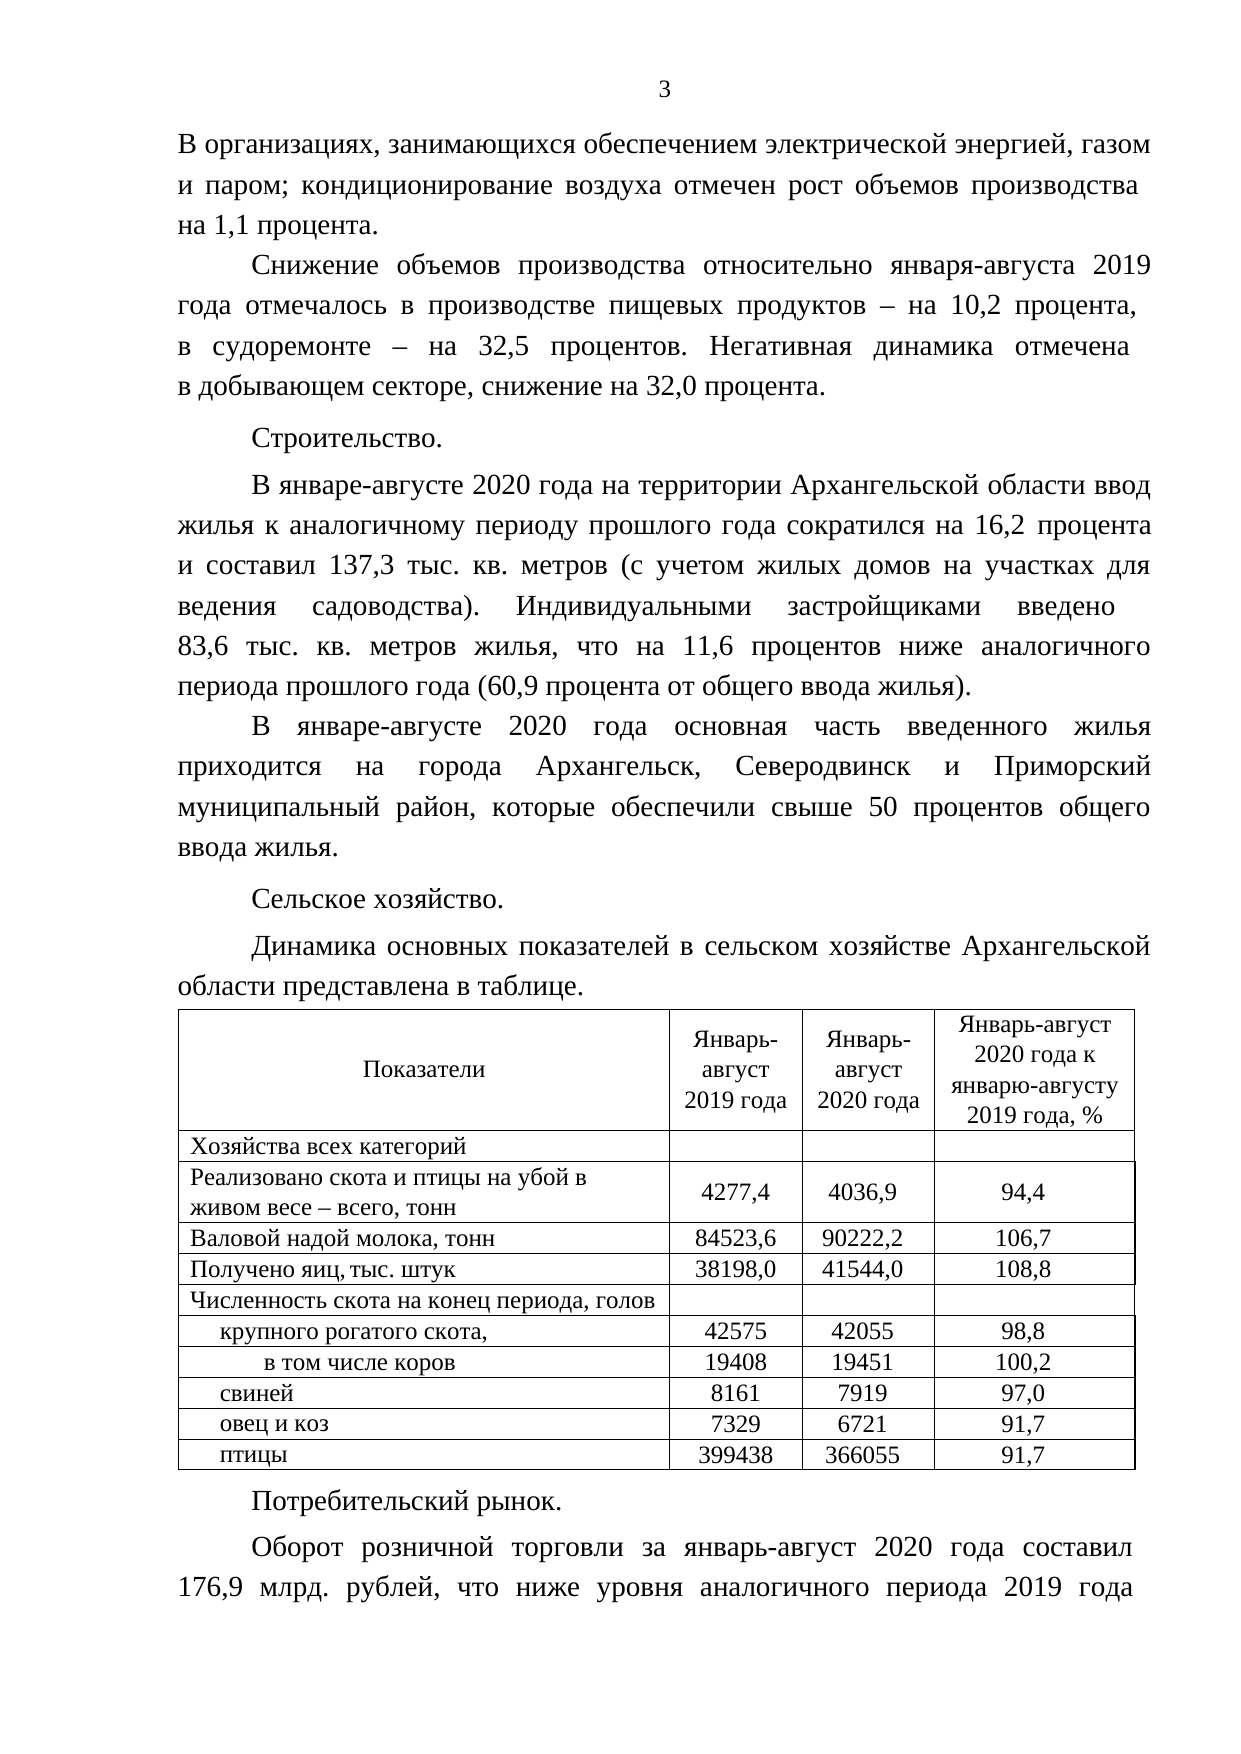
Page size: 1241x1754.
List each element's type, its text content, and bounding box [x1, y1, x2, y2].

table_cell 84523,6 [670, 1223, 802, 1253]
table_header Показатели [179, 1010, 669, 1130]
table_cell 399438 [670, 1440, 802, 1469]
table_cell 94,4 [935, 1162, 1134, 1222]
text Строительство. [177, 421, 1152, 454]
table_cell Хозяйства всех категорий [179, 1131, 669, 1161]
table_cell 98,8 [935, 1316, 1134, 1346]
table_cell [670, 1285, 802, 1315]
table_cell 8161 [670, 1378, 802, 1407]
table_cell [803, 1285, 934, 1315]
table_cell [935, 1285, 1134, 1315]
table_cell 19408 [670, 1347, 802, 1377]
table_cell свиней [179, 1378, 669, 1407]
table_cell 100,2 [935, 1347, 1134, 1377]
table_cell 19451 [803, 1347, 934, 1377]
table_cell 90222,2 [803, 1223, 934, 1253]
table_cell крупного рогатого скота, [179, 1316, 669, 1346]
table_cell 38198,0 [670, 1254, 802, 1284]
table_header Январь-август 2020 года [803, 1010, 934, 1130]
table_cell [803, 1131, 934, 1161]
table_cell 4036,9 [803, 1162, 934, 1222]
table_cell 91,7 [935, 1440, 1134, 1469]
table_cell 41544,0 [803, 1254, 934, 1284]
table_cell 4277,4 [670, 1162, 802, 1222]
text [177, 1529, 1152, 1603]
text Снижение объемов производства относительно января-августа 2019 года отмечалось в производстве пищевых продуктов – на 10,2 процента, в судоремонте – на 32,5 процентов. Негативная динамика отмечена в добывающем секторе, снижение на 32,0 процента. [177, 247, 1152, 401]
table_cell овец и коз [179, 1409, 669, 1438]
table_cell 108,8 [935, 1254, 1134, 1284]
table_cell [670, 1131, 802, 1161]
text Сельское хозяйство. [177, 882, 1152, 915]
table_cell 42055 [803, 1316, 934, 1346]
table_cell птицы [179, 1440, 669, 1469]
table_header Январь-август 2020 года к январю-августу 2019 года, % [935, 1010, 1134, 1130]
text В январе-августе 2020 года на территории Архангельской области ввод жилья к аналогичному периоду прошлого года сократился на 16,2 процента и составил 137,3 тыс. кв. метров (с учетом жилых домов на участках для ведения садоводства). Индивидуальными застройщиками введено 83,6 тыс. кв. метров жилья, что на 11,6 процентов ниже аналогичного периода прошлого года (60,9 процента от общего ввода жилья). [177, 467, 1152, 702]
table_header Январь-август 2019 года [670, 1010, 802, 1130]
text Потребительский рынок. [177, 1483, 1152, 1516]
table_cell 97,0 [935, 1378, 1134, 1407]
table_cell [935, 1131, 1134, 1161]
text Динамика основных показателей в сельском хозяйстве Архангельской области представлена в таблице. [177, 928, 1152, 1002]
table_cell 106,7 [935, 1223, 1134, 1253]
table_cell 91,7 [935, 1409, 1134, 1438]
table_cell 42575 [670, 1316, 802, 1346]
table_cell 7329 [670, 1409, 802, 1438]
table_cell Получено яиц, тыс. штук [179, 1254, 669, 1284]
table_cell 6721 [803, 1409, 934, 1438]
table_cell Реализовано скота и птицы на убой в живом весе – всего, тонн [179, 1162, 669, 1222]
text В январе-августе 2020 года основная часть введенного жилья приходится на города Архангельск, Северодвинск и Приморский муниципальный район, которые обеспечили свыше 50 процентов общего ввода жилья. [177, 708, 1152, 862]
table_cell Численность скота на конец периода, голов [179, 1285, 669, 1315]
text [177, 127, 1152, 241]
table_cell Валовой надой молока, тонн [179, 1223, 669, 1253]
table_cell 366055 [803, 1440, 934, 1469]
table_cell в том числе коров [179, 1347, 669, 1377]
table_cell 7919 [803, 1378, 934, 1407]
